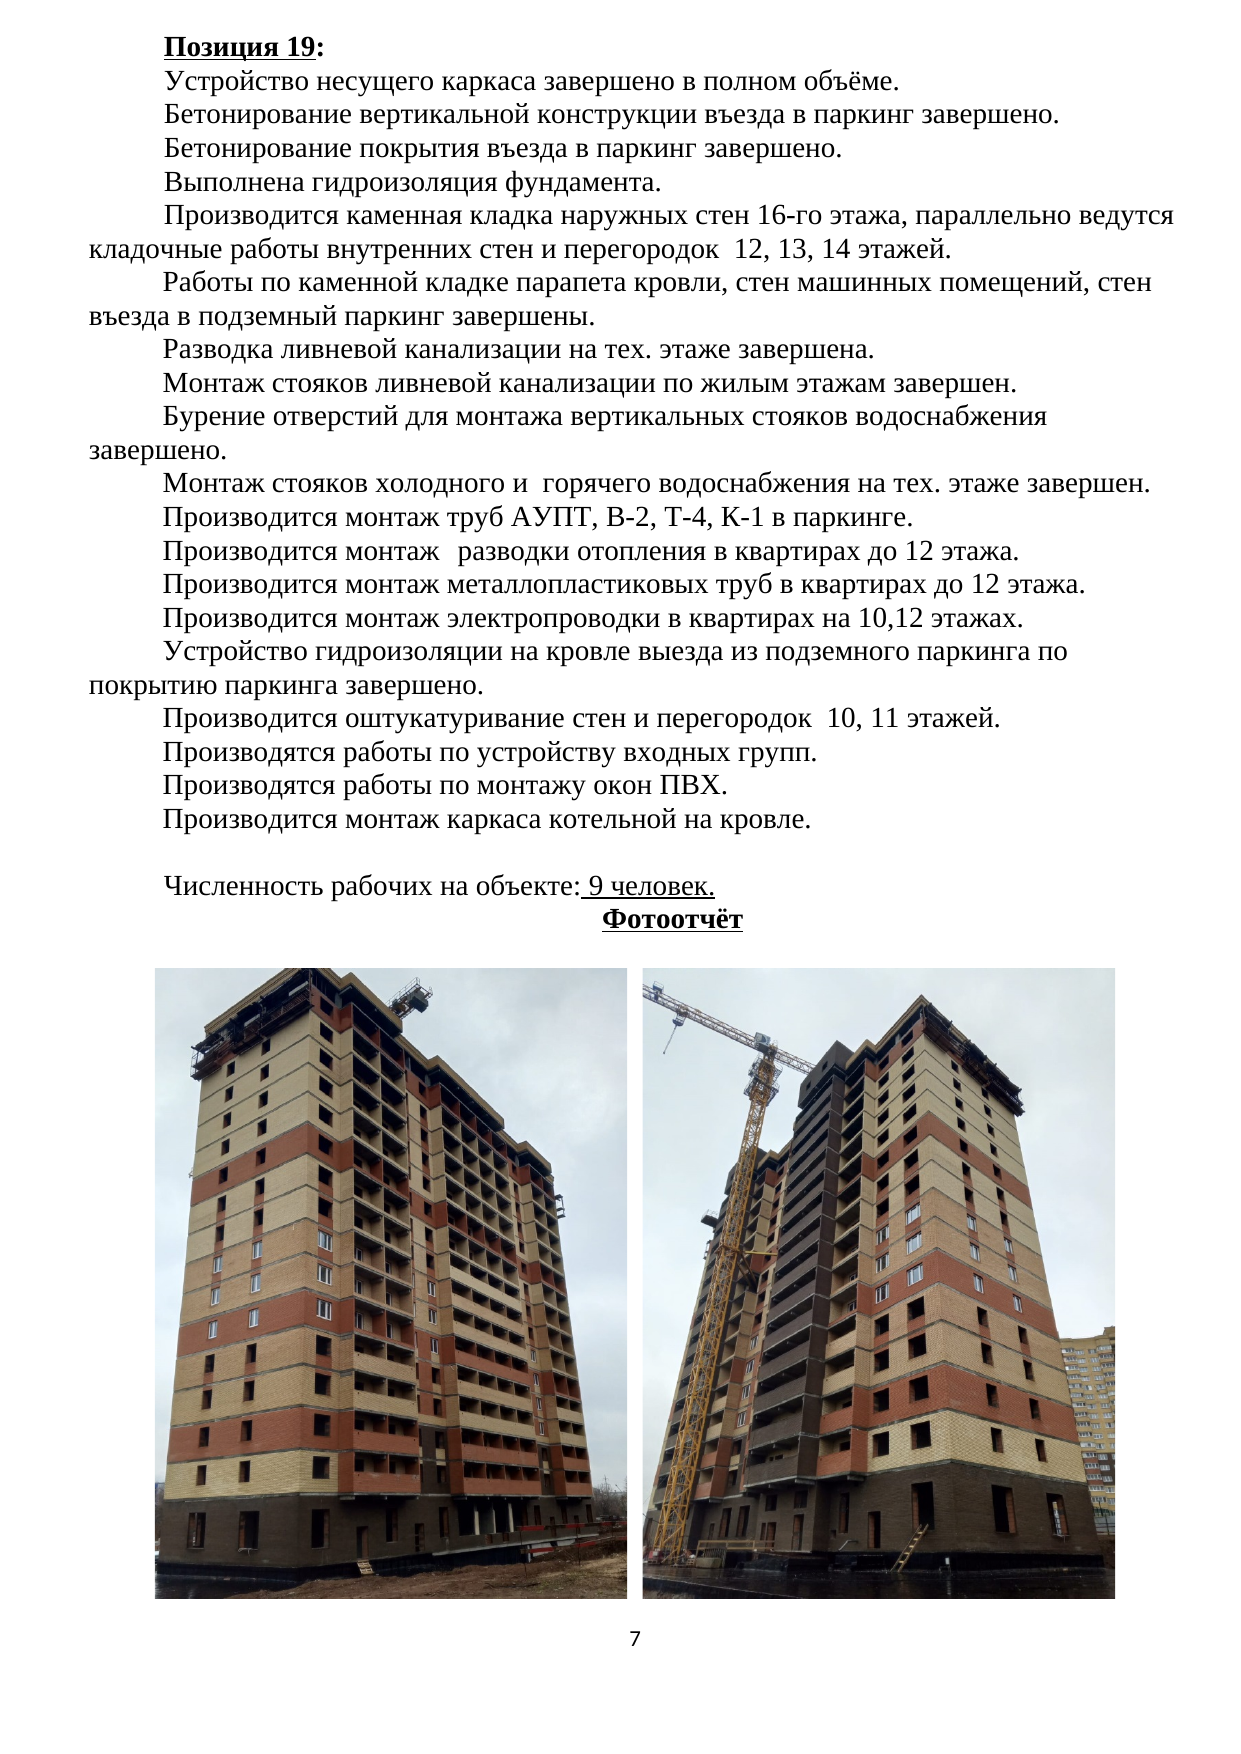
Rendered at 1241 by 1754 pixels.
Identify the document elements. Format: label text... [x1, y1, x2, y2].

text Производится монтаж электропроводки в квартирах на 10,12 этажах. [89, 600, 1181, 633]
text Производится монтаж разводки отопления в квартирах до 12 этажа. [89, 533, 1181, 566]
text Позиция 19: [89, 29, 1181, 63]
text Производится оштукатуривание стен и перегородок 10, 11 этажей. [89, 700, 1181, 734]
picture [642, 968, 1116, 1599]
text Бурение отверстий для монтажа вертикальных стояков водоснабжения завершено. [89, 398, 1181, 466]
text Численность рабочих на объекте: 9 человек. [89, 868, 1181, 902]
text Производятся работы по устройству входных групп. [89, 734, 1181, 767]
picture [154, 968, 628, 1599]
text Бетонирование вертикальной конструкции въезда в паркинг завершено. [89, 97, 1181, 130]
text Монтаж стояков холодного и горячего водоснабжения на тех. этаже завершен. [89, 466, 1181, 499]
text Устройство гидроизоляции на кровле выезда из подземного паркинга по покрытию паркинга завершено. [89, 633, 1181, 700]
text Разводка ливневой канализации на тех. этаже завершена. [89, 331, 1181, 365]
text Фотоотчёт [89, 902, 1181, 935]
text Производится монтаж каркаса котельной на кровле. [89, 801, 1181, 834]
text Работы по каменной кладке парапета кровли, стен машинных помещений, стен въезда в подземный паркинг завершены. [89, 264, 1181, 331]
text Устройство несущего каркаса завершено в полном объёме. [89, 63, 1181, 97]
text Производятся работы по монтажу окон ПВХ. [89, 767, 1181, 801]
text Производится каменная кладка наружных стен 16-го этажа, параллельно ведутся кладочные работы внутренних стен и перегородок 12, 13, 14 этажей. [89, 197, 1181, 264]
text Выполнена гидроизоляция фундамента. [89, 164, 1181, 197]
text Производится монтаж металлопластиковых труб в квартирах до 12 этажа. [89, 566, 1181, 600]
text Бетонирование покрытия въезда в паркинг завершено. [89, 130, 1181, 164]
text Производится монтаж труб АУПТ, В-2, Т-4, К-1 в паркинге. [89, 499, 1181, 533]
text Монтаж стояков ливневой канализации по жилым этажам завершен. [89, 365, 1181, 398]
